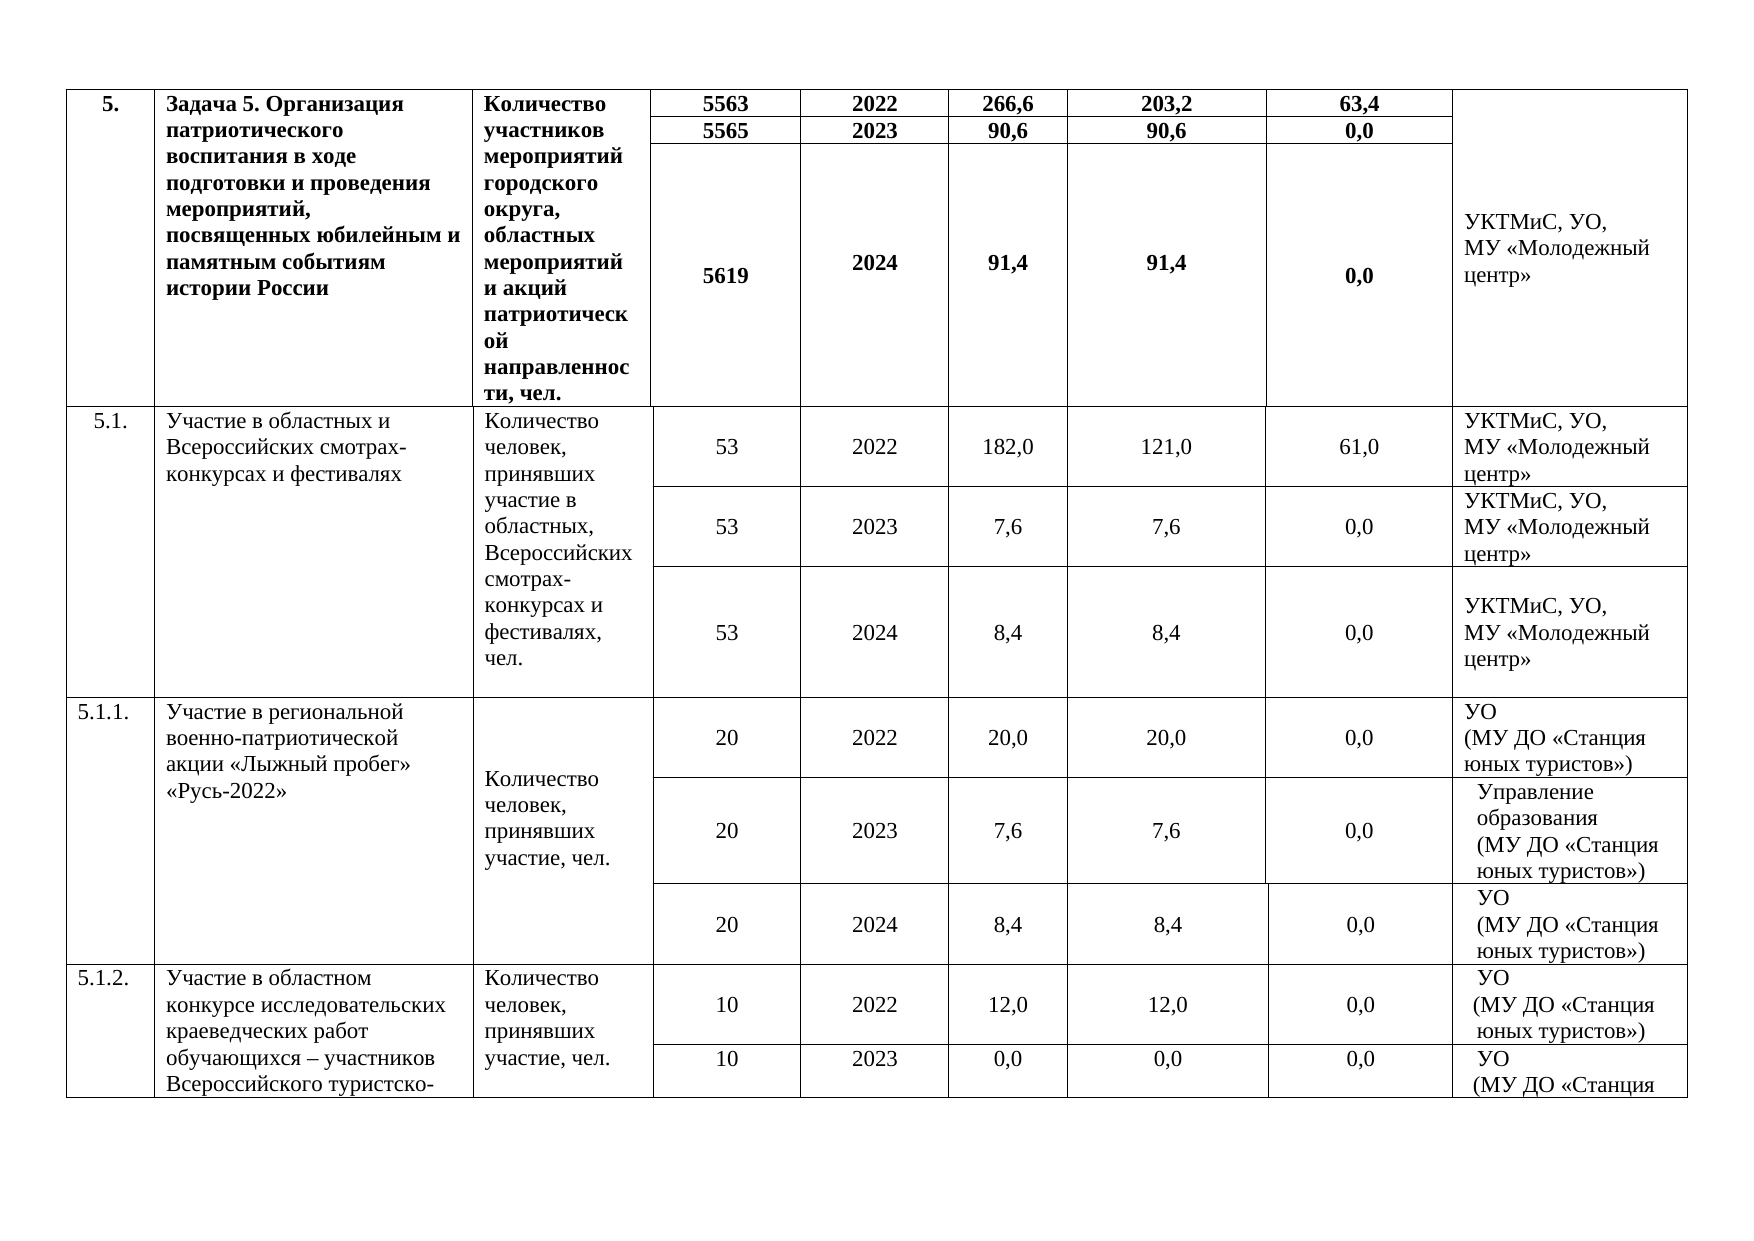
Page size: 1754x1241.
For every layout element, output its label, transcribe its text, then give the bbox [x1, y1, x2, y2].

table_cell 91,4 [949, 144, 1067, 406]
table_cell 0,0 [1269, 884, 1452, 963]
table_cell Участие в областных и Всероссийских смотрах-конкурсах и фестивалях [155, 407, 473, 697]
table_cell УКТМиС, УО, МУ «Молодежный центр» [1453, 487, 1687, 566]
table_cell 8,4 [1068, 567, 1265, 697]
table_cell 0,0 [1068, 1045, 1268, 1097]
table_cell Участие в областном конкурсе исследовательских краеведческих работ обучающихся – участников Всероссийского туристско-краеведческого движения «Отечество» [155, 965, 473, 1097]
table_cell 20,0 [1068, 698, 1265, 777]
table_cell 2023 [801, 487, 948, 566]
table_cell Количество человек, принявших участие в областных, Всероссийских смотрах-конкурсах и фестивалях, чел. [474, 407, 653, 697]
table_cell 53 [654, 407, 800, 486]
table_cell 0,0 [949, 1045, 1067, 1097]
table_cell 90,6 [1068, 117, 1266, 143]
table_cell 7,6 [949, 778, 1067, 883]
table_cell 20,0 [949, 698, 1067, 777]
table_cell 7,6 [949, 487, 1067, 566]
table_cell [1453, 1045, 1687, 1097]
table_cell 5.1.2. [67, 965, 154, 1097]
table_cell 2023 [801, 778, 948, 883]
table_cell 10 [654, 965, 800, 1043]
table_cell 20 [654, 884, 800, 963]
table_cell Участие в региональной военно-патриотической акции «Лыжный пробег» «Русь-2022» [155, 698, 473, 963]
table_cell 2023 [801, 117, 948, 143]
table_cell 0,0 [1267, 117, 1452, 143]
table_cell Задача 5. Организация патриотического воспитания в ходе подготовки и проведения мероприятий, посвященных юбилейным и памятным событиям истории России [155, 90, 472, 406]
table_cell Количество человек, принявших участие, чел. [474, 698, 653, 963]
table_cell 20 [654, 698, 800, 777]
table_cell 2024 [801, 884, 948, 963]
table_cell 2022 [801, 698, 948, 777]
table_cell 7,6 [1068, 487, 1265, 566]
table_cell 0,0 [1266, 487, 1452, 566]
table_cell 0,0 [1266, 778, 1452, 883]
table_cell 0,0 [1266, 698, 1452, 777]
table_cell Количество участников мероприятий городского округа, областных мероприятий и акций патриотической направленности, чел. [473, 90, 650, 406]
table_cell Управление образования (МУ ДО «Станция юных туристов») [1453, 778, 1687, 883]
table_cell 2022 [801, 90, 948, 116]
table_cell УКТМиС, УО, МУ «Молодежный центр» [1453, 407, 1687, 486]
table_cell 8,4 [949, 567, 1067, 697]
table_cell 5.1. [67, 407, 154, 697]
table_cell 182,0 [949, 407, 1067, 486]
table_cell 12,0 [949, 965, 1067, 1043]
table_cell 2024 [801, 567, 948, 697]
table_cell 90,6 [949, 117, 1067, 143]
table_cell 12,0 [1068, 965, 1268, 1043]
table_cell 2024 [801, 144, 948, 406]
table_cell УО (МУ ДО «Станция юных туристов») [1453, 965, 1687, 1043]
table_cell 61,0 [1266, 407, 1452, 486]
table_cell 91,4 [1068, 144, 1266, 406]
table_cell УО (МУ ДО «Станция юных туристов») [1453, 698, 1687, 777]
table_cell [474, 965, 653, 1097]
table_cell 5. [67, 90, 154, 406]
table_cell 121,0 [1068, 407, 1265, 486]
table_cell 5.1.1. [67, 698, 154, 963]
table_cell 5619 [651, 144, 800, 406]
table_cell 266,6 [949, 90, 1067, 116]
table_cell УО (МУ ДО «Станция юных туристов») [1453, 884, 1687, 963]
table_cell 2023 [801, 1045, 948, 1097]
table_cell 53 [654, 487, 800, 566]
table_cell 0,0 [1269, 1045, 1452, 1097]
table_cell 8,4 [1068, 884, 1268, 963]
table_cell 0,0 [1267, 144, 1452, 406]
table_cell 2022 [801, 407, 948, 486]
table_cell УКТМиС, УО, МУ «Молодежный центр» [1453, 90, 1687, 406]
table_cell 0,0 [1266, 567, 1452, 697]
table_cell 5565 [651, 117, 800, 143]
table_cell 63,4 [1267, 90, 1452, 116]
table_cell 10 [654, 1045, 800, 1097]
table_cell УКТМиС, УО, МУ «Молодежный центр» [1453, 567, 1687, 697]
table_cell 8,4 [949, 884, 1067, 963]
table_cell 0,0 [1269, 965, 1452, 1043]
table_cell 7,6 [1068, 778, 1265, 883]
table_cell 203,2 [1068, 90, 1266, 116]
table_cell 5563 [651, 90, 800, 116]
table_cell 53 [654, 567, 800, 697]
table_cell 2022 [801, 965, 948, 1043]
table_cell 20 [654, 778, 800, 883]
